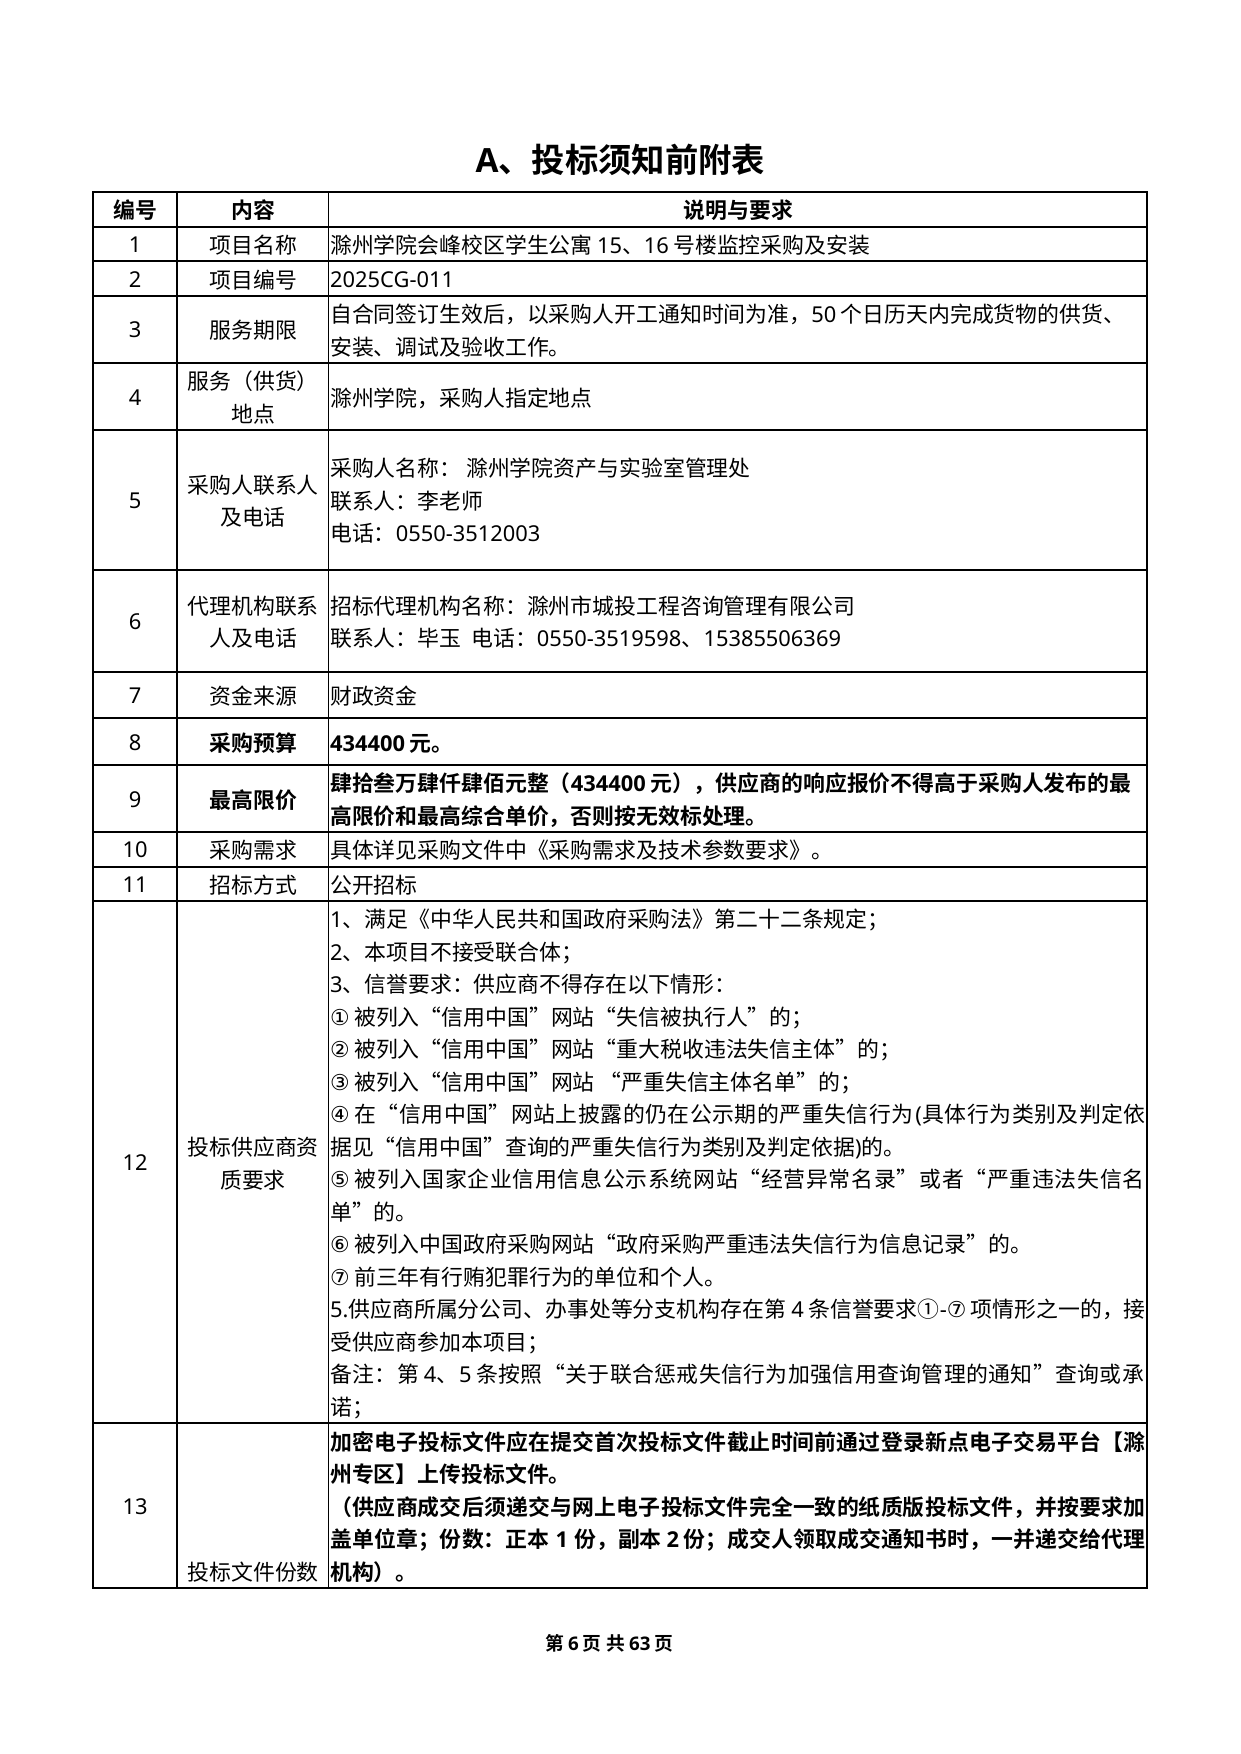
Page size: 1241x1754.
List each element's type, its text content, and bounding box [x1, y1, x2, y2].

table_cell 自合同签订生效后，以采购人开工通知时间为准，50个日历天内完成货物的供货、安装、调试及验收工作。 [329, 297, 1146, 362]
table_cell 12 [94, 902, 176, 1422]
table_cell 服务（供货） 地点 [178, 364, 328, 429]
table_cell 财政资金 [329, 673, 1146, 717]
table_cell 13 [94, 1424, 176, 1587]
table_header 说明与要求 [329, 193, 1146, 226]
table_cell 434400元。 [329, 719, 1146, 764]
table_cell 11 [94, 868, 176, 900]
table_cell 8 [94, 719, 176, 764]
table_cell 滁州学院，采购人指定地点 [329, 364, 1146, 429]
table_cell 公开招标 [329, 868, 1146, 900]
table_cell 招标方式 [178, 868, 328, 900]
table_cell 具体详见采购文件中《采购需求及技术参数要求》。 [329, 833, 1146, 866]
table_cell 2 [94, 262, 176, 295]
text A、投标须知前附表 [148, 126, 1093, 191]
table_cell 7 [94, 673, 176, 717]
table_cell 采购预算 [178, 719, 328, 764]
table_cell 最高限价 [178, 766, 328, 831]
table_cell 3 [94, 297, 176, 362]
table_cell 1 [94, 228, 176, 260]
table_cell 采购人名称： 滁州学院资产与实验室管理处 联系人：李老师 电话：0550-3512003 [329, 431, 1146, 569]
table_cell 滁州学院会峰校区学生公寓15、16号楼监控采购及安装 [329, 228, 1146, 260]
table_cell 5 [94, 431, 176, 569]
table_cell 项目编号 [178, 262, 328, 295]
table_cell 代理机构联系人及电话 [178, 571, 328, 671]
table_cell 投标供应商资质要求 [178, 902, 328, 1422]
table_cell 4 [94, 364, 176, 429]
table_header 内容 [178, 193, 328, 226]
table_cell 6 [94, 571, 176, 671]
table_cell 服务期限 [178, 297, 328, 362]
table_cell 投标文件份数 [178, 1424, 328, 1587]
table_cell 2025CG-011 [329, 262, 1146, 295]
table_cell 采购需求 [178, 833, 328, 866]
table_header 编号 [94, 193, 176, 226]
table_cell 1、满足《中华人民共和国政府采购法》第二十二条规定； 2、本项目不接受联合体； 3、信誉要求：供应商不得存在以下情形： ①被列入“信用中国”网站“失信被执行人”的； ②被列入“信用中国”网站“重大税收违法失信主体”的； ③被列入“信用中国”网站 “严重失信主体名单”的； ④在“信用中国”网站上披露的仍在公示期的严重失信行为(具体行为类别及判定依据见“信用中国”查询的严重失信行为类别及判定依据)的。 ⑤被列入国家企业信用信息公示系统网站“经营异常名录”或者“严重违法失信名单”的。 ⑥被列入中国政府采购网站“政府采购严重违法失信行为信息记录”的。 ⑦前三年有行贿犯罪行为的单位和个人。 5.供应商所属分公司、办事处等分支机构存在第4条信誉要求①-⑦项情形之一的，接受供应商参加本项目； 备注：第4、5条按照“关于联合惩戒失信行为加强信用查询管理的通知”查询或承诺； [329, 902, 1146, 1422]
table_cell 肆拾叁万肆仟肆佰元整（434400元），供应商的响应报价不得高于采购人发布的最高限价和最高综合单价，否则按无效标处理。 [329, 766, 1146, 831]
table_cell 招标代理机构名称：滁州市城投工程咨询管理有限公司 联系人：毕玉 电话：0550-3519598、15385506369 [329, 571, 1146, 671]
table_cell 资金来源 [178, 673, 328, 717]
table_cell 加密电子投标文件应在提交首次投标文件截止时间前通过登录新点电子交易平台【滁州专区】上传投标文件。 （供应商成交后须递交与网上电子投标文件完全一致的纸质版投标文件，并按要求加盖单位章；份数：正本 1 份，副本2份；成交人领取成交通知书时，一并递交给代理机构）。 [329, 1424, 1146, 1587]
table_cell 9 [94, 766, 176, 831]
table_cell 项目名称 [178, 228, 328, 260]
table_cell 采购人联系人及电话 [178, 431, 328, 569]
table_cell 10 [94, 833, 176, 866]
